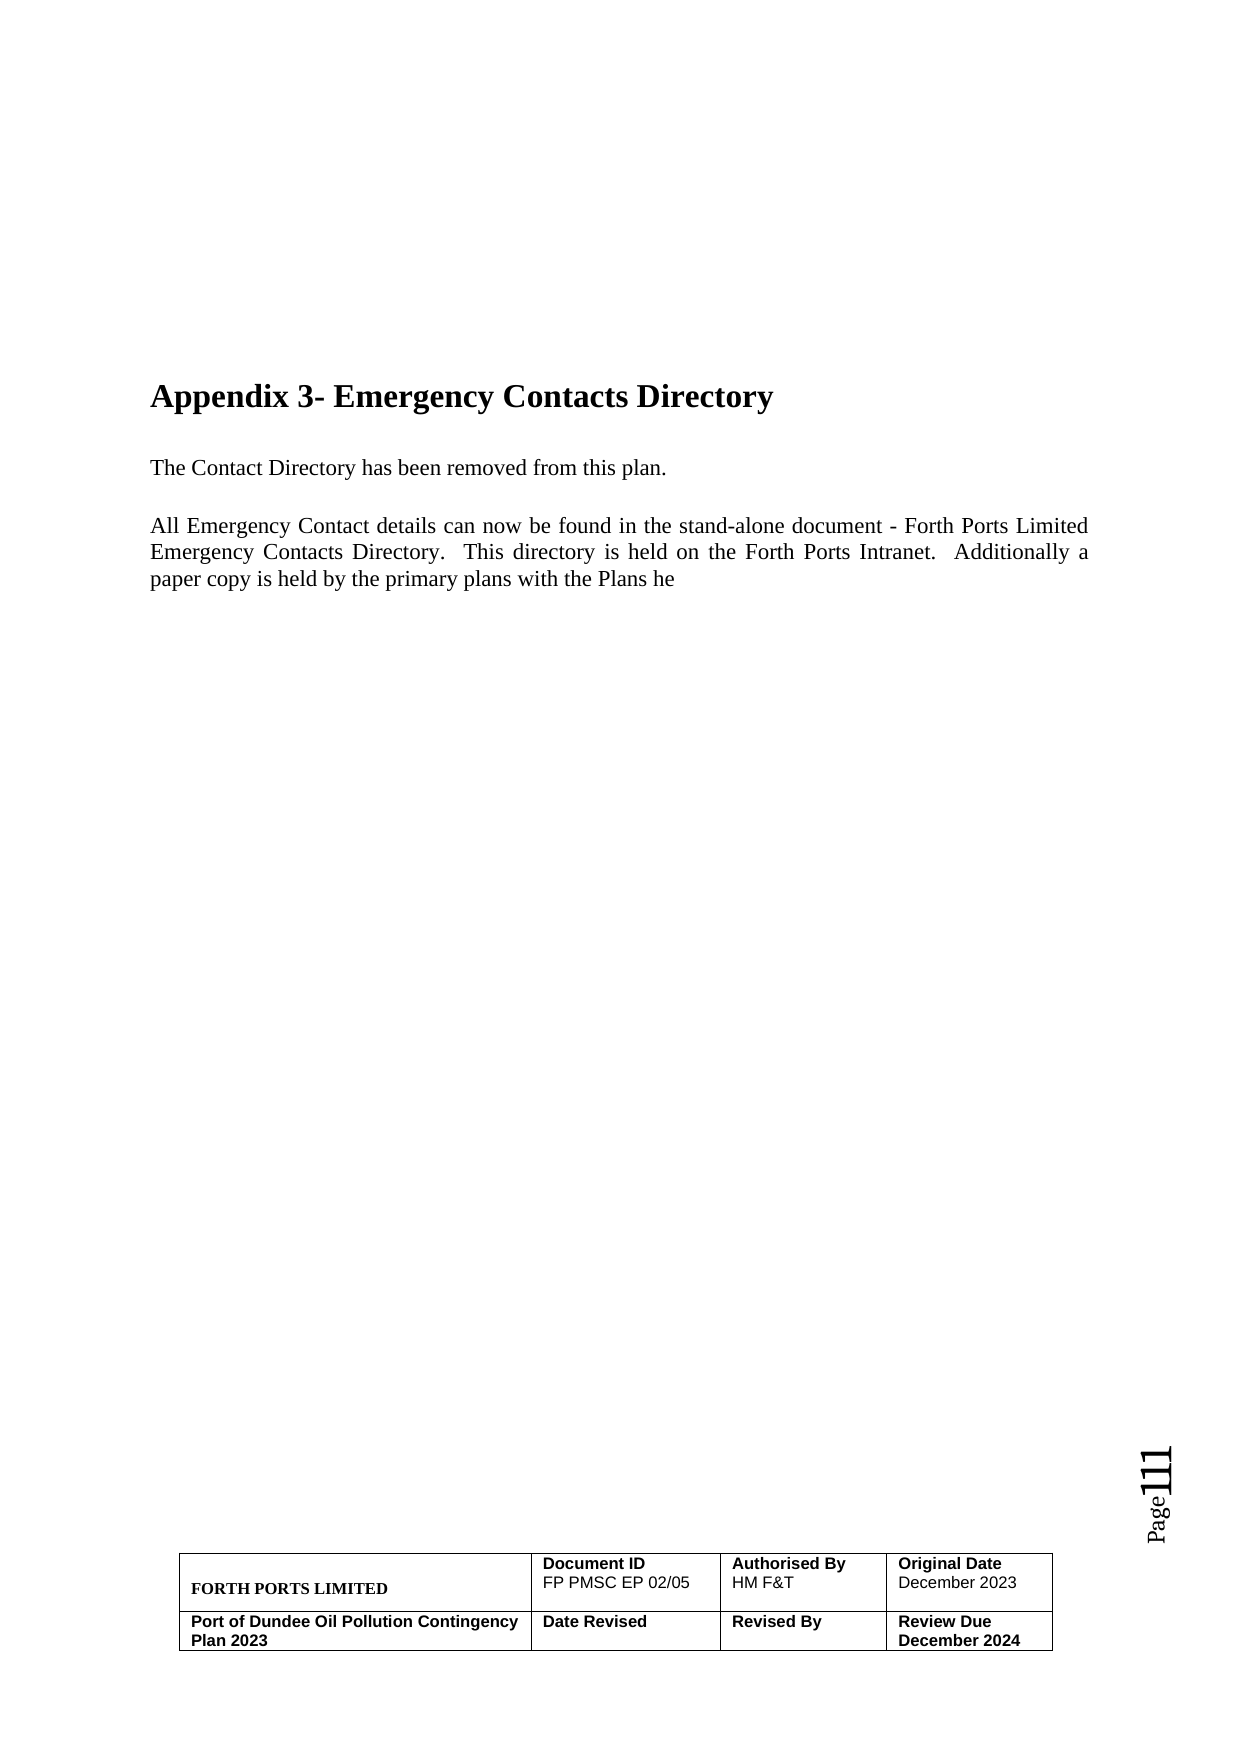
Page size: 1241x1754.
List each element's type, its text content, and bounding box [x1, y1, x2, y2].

subtitle Appendix 3- Emergency Contacts Directory [150, 376, 1090, 414]
text All Emergency Contact details can now be found in the stand-alone document - Forth Ports Limited Emergency Contacts Directory. This directory is held on the Forth Ports Intranet. Additionally a paper copy is held by the primary plans with the Plans he [150, 512, 1090, 591]
text The Contact Directory has been removed from this plan. [150, 454, 1090, 481]
